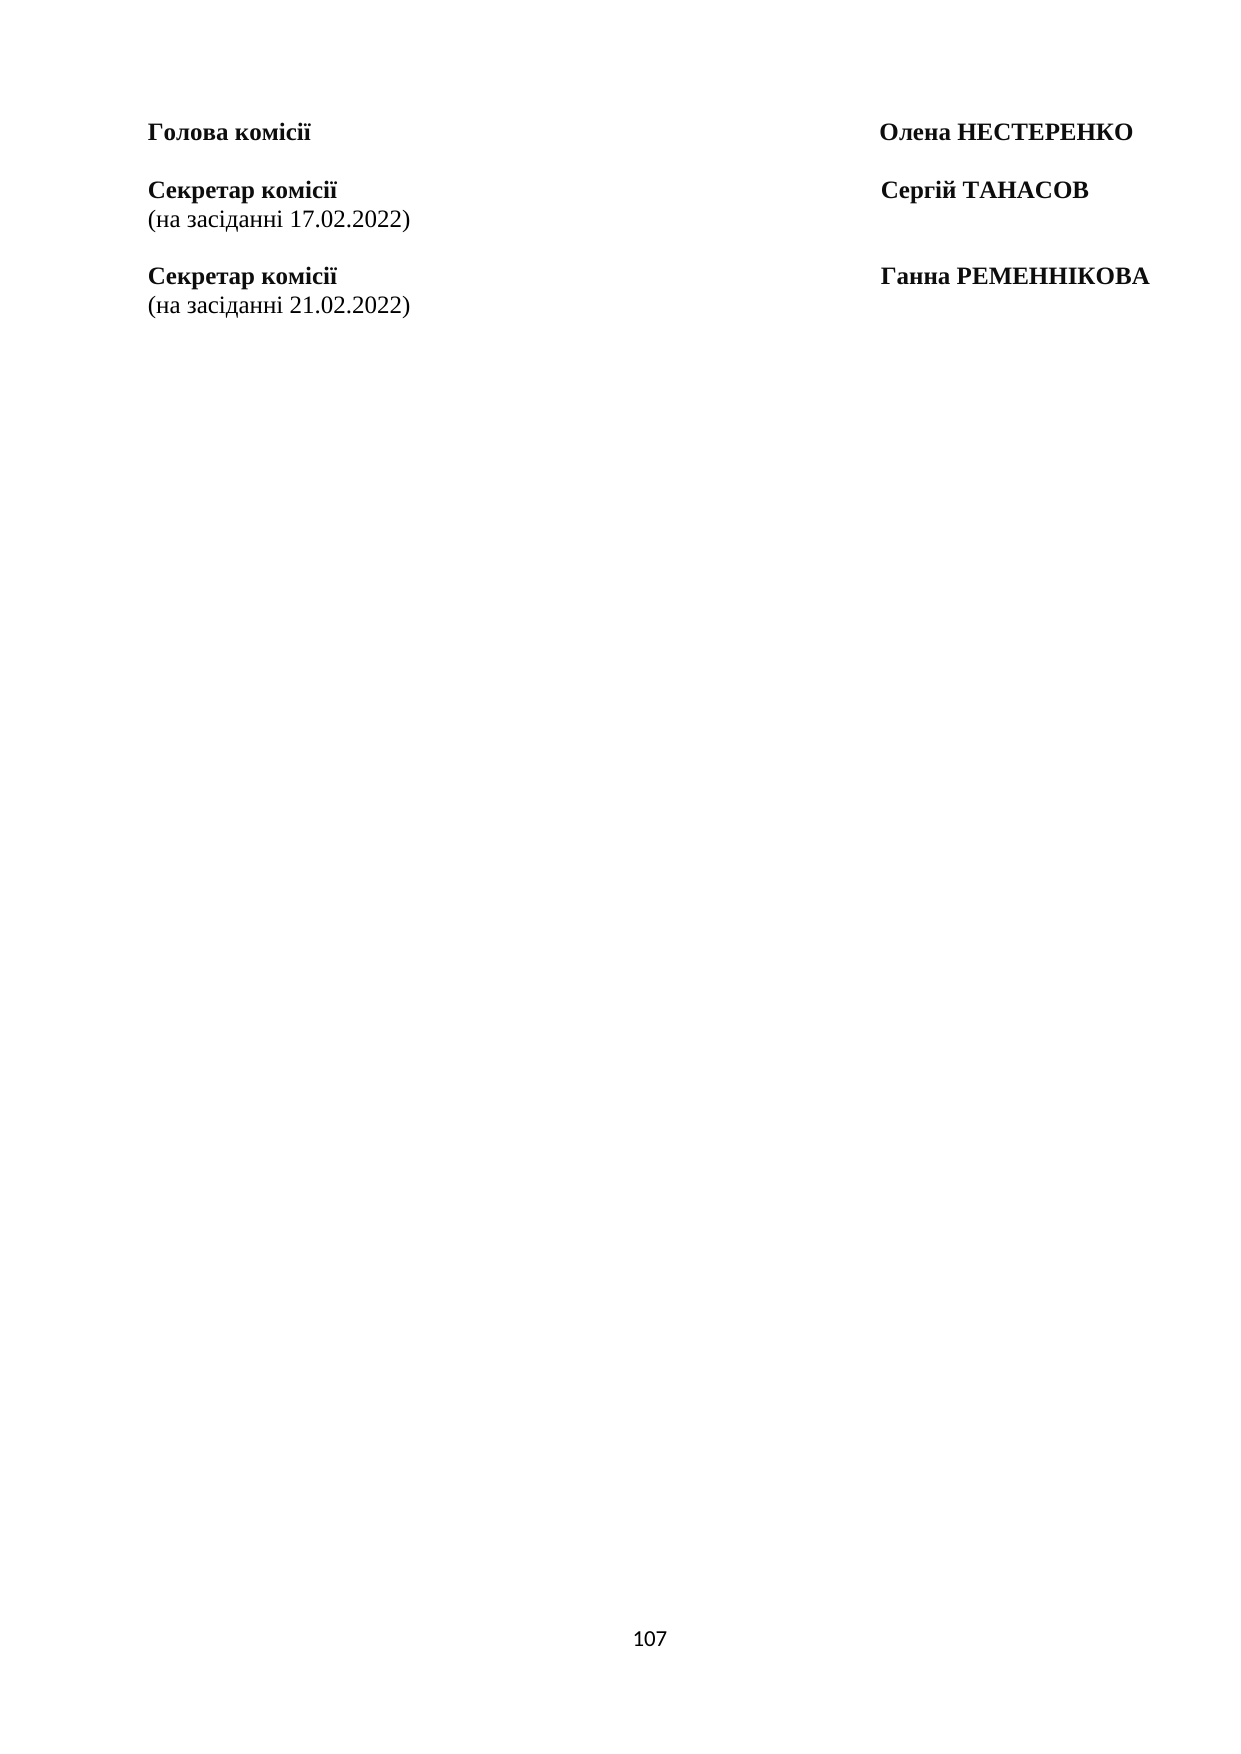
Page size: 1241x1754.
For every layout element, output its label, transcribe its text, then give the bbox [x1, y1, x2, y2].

list (на засіданні 17.02.2022) [148, 204, 1152, 232]
text Секретар комісії Ганна РЕМЕННІКОВА [148, 261, 1152, 290]
text Голова комісії Олена НЕСТЕРЕНКО [148, 117, 1152, 146]
list (на засіданні 21.02.2022) [148, 290, 1152, 319]
text Секретар комісії Сергій ТАНАСОВ [148, 175, 1152, 204]
